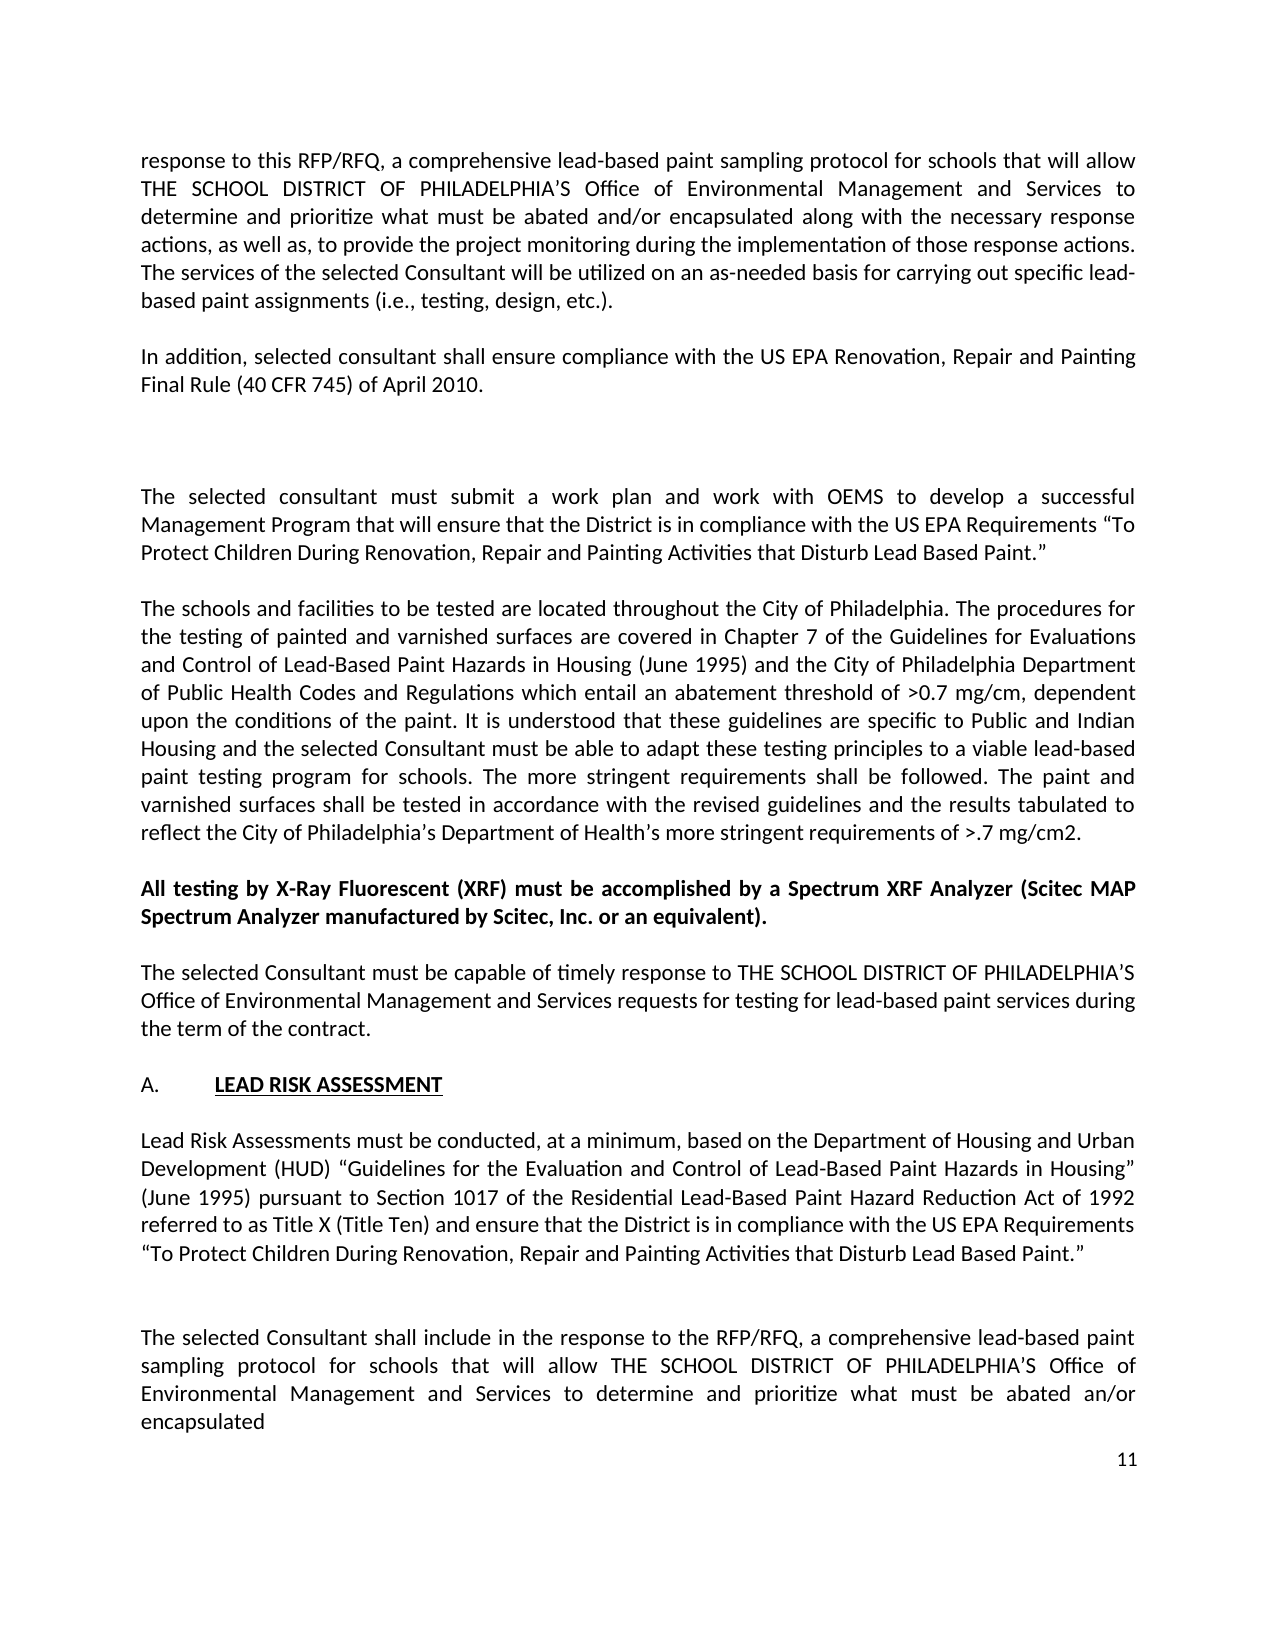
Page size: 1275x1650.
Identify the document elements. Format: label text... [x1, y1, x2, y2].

text In addition, selected consultant shall ensure compliance with the US EPA Renovation, Repair and Painting Final Rule (40 CFR 745) of April 2010. [141, 342, 1137, 398]
text The selected Consultant shall include in the response to the RFP/RFQ, a comprehensive lead-based paint sampling protocol for schools that will allow THE SCHOOL DISTRICT OF PHILADELPHIA’S Office of Environmental Management and Services to determine and prioritize what must be abated an/or encapsulated [141, 1323, 1137, 1435]
text All testing by X-Ray Fluorescent (XRF) must be accomplished by a Spectrum XRF Analyzer (Scitec MAP Spectrum Analyzer manufactured by Scitec, Inc. or an equivalent). [141, 874, 1137, 930]
text Lead Risk Assessments must be conducted, at a minimum, based on the Department of Housing and Urban Development (HUD) “Guidelines for the Evaluation and Control of Lead-Based Paint Hazards in Housing” (June 1995) pursuant to Section 1017 of the Residential Lead-Based Paint Hazard Reduction Act of 1992 referred to as Title X (Title Ten) and ensure that the District is in compliance with the US EPA Requirements “To Protect Children During Renovation, Repair and Painting Activities that Disturb Lead Based Paint.” [141, 1127, 1137, 1267]
text The selected Consultant must be capable of timely response to THE SCHOOL DISTRICT OF PHILADELPHIA’S Office of Environmental Management and Services requests for testing for lead-based paint services during the term of the contract. [141, 958, 1137, 1042]
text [141, 146, 1137, 314]
text The schools and facilities to be tested are located throughout the City of Philadelphia. The procedures for the testing of painted and varnished surfaces are covered in Chapter 7 of the Guidelines for Evaluations and Control of Lead-Based Paint Hazards in Housing (June 1995) and the City of Philadelphia Department of Public Health Codes and Regulations which entail an abatement threshold of >0.7 mg/cm, dependent upon the conditions of the paint. It is understood that these guidelines are specific to Public and Indian Housing and the selected Consultant must be able to adapt these testing principles to a viable lead-based paint testing program for schools. The more stringent requirements shall be followed. The paint and varnished surfaces shall be tested in accordance with the revised guidelines and the results tabulated to reflect the City of Philadelphia’s Department of Health’s more stringent requirements of >.7 mg/cm2. [141, 594, 1137, 846]
text The selected consultant must submit a work plan and work with OEMS to develop a successful Management Program that will ensure that the District is in compliance with the US EPA Requirements “To Protect Children During Renovation, Repair and Painting Activities that Disturb Lead Based Paint.” [141, 482, 1137, 566]
text A. LEAD RISK ASSESSMENT [141, 1071, 1137, 1098]
